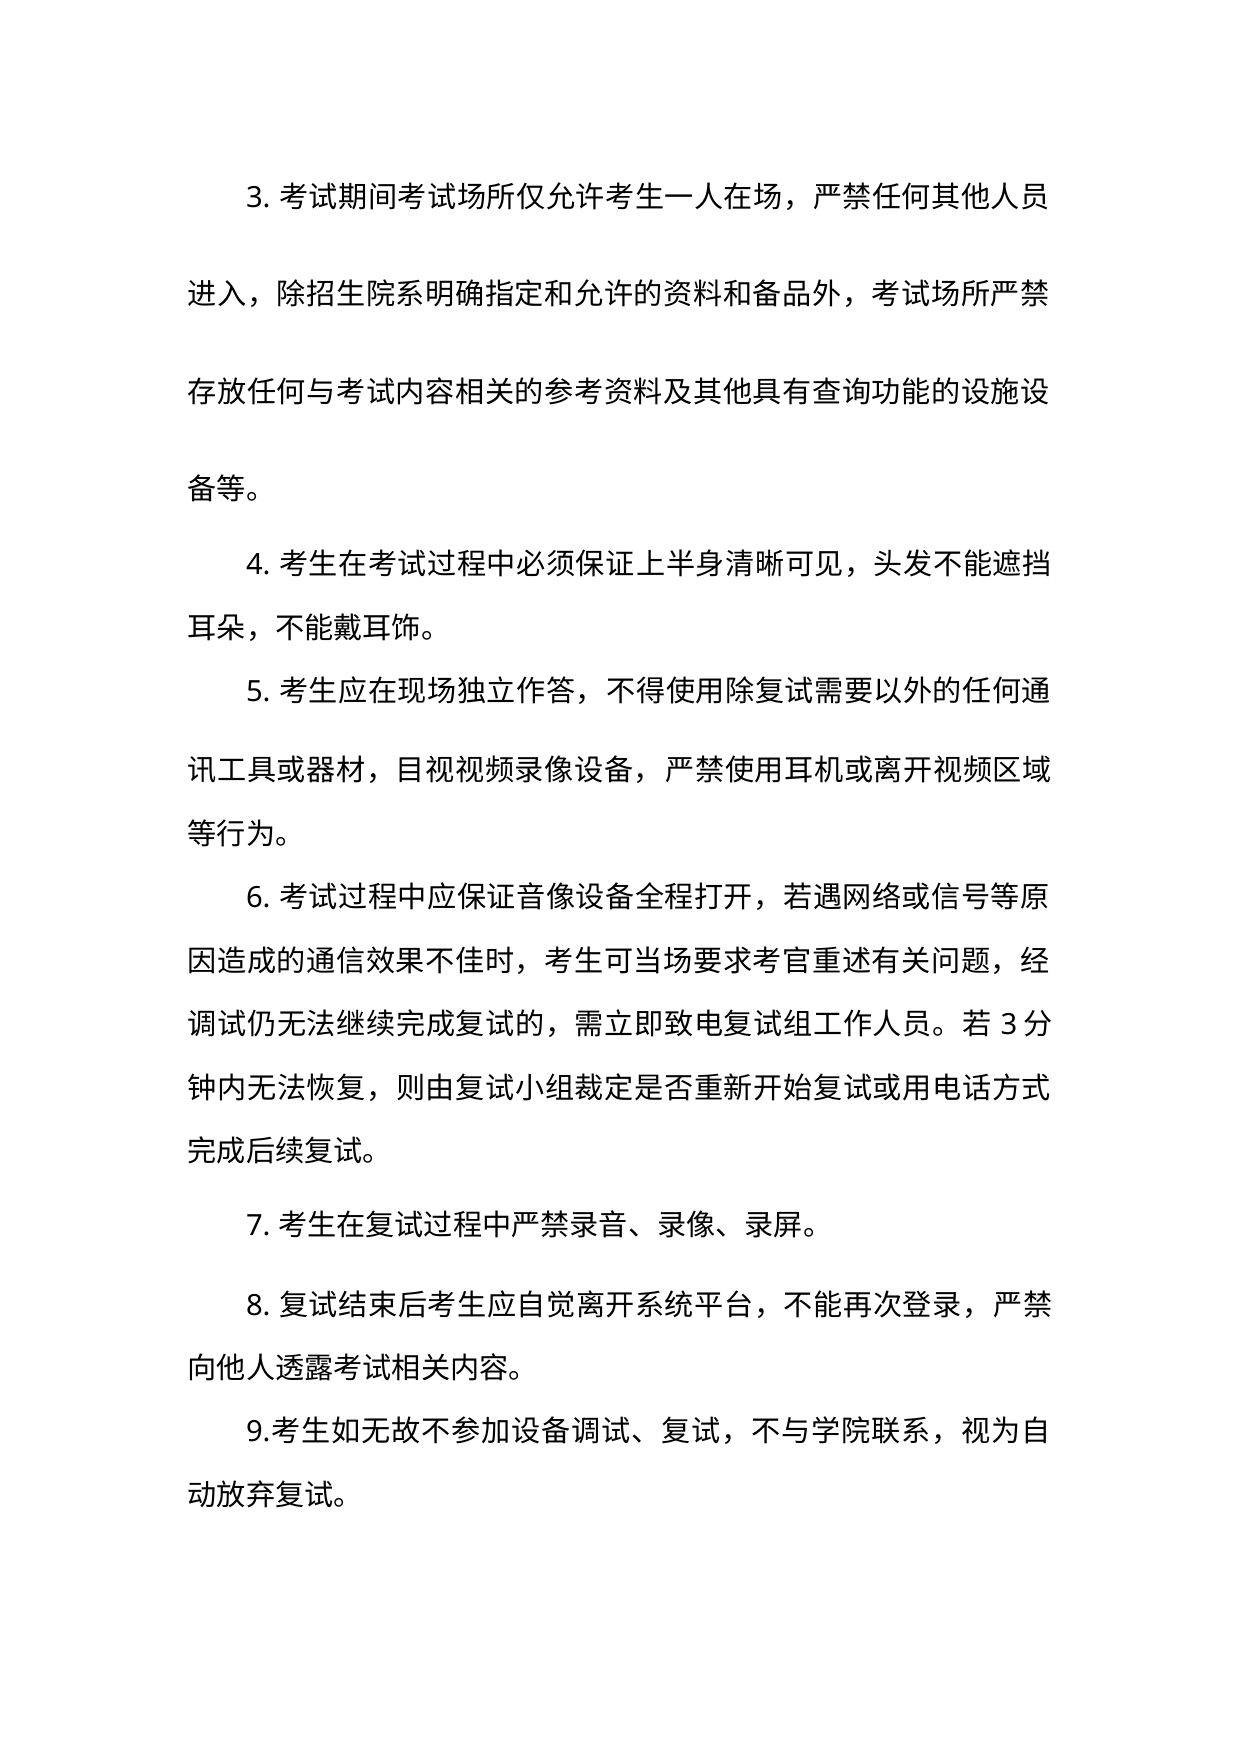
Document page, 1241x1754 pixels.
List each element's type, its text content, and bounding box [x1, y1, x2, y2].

text 8. 复试结束后考生应自觉离开系统平台，不能再次登录，严禁向他人透露考试相关内容。 [187, 1271, 1053, 1387]
text 6. 考试过程中应保证音像设备全程打开，若遇网络或信号等原因造成的通信效果不佳时，考生可当场要求考官重述有关问题，经调试仍无法继续完成复试的，需立即致电复试组工作人员。若3分钟内无法恢复，则由复试小组裁定是否重新开始复试或用电话方式完成后续复试。 [187, 874, 1053, 1170]
text 3. 考试期间考试场所仅允许考生一人在场，严禁任何其他人员进入，除招生院系明确指定和允许的资料和备品外，考试场所严禁存放任何与考试内容相关的参考资料及其他具有查询功能的设施设备等。 [187, 162, 1053, 519]
text 7. 考生在复试过程中严禁录音、录像、录屏。 [187, 1191, 1053, 1244]
text 9.考生如无故不参加设备调试、复试，不与学院联系，视为自动放弃复试。 [187, 1408, 1053, 1514]
text 4. 考生在考试过程中必须保证上半身清晰可见，头发不能遮挡耳朵，不能戴耳饰。 [187, 541, 1053, 646]
text 5. 考生应在现场独立作答，不得使用除复试需要以外的任何通讯工具或器材，目视视频录像设备，严禁使用耳机或离开视频区域等行为。 [187, 668, 1053, 853]
